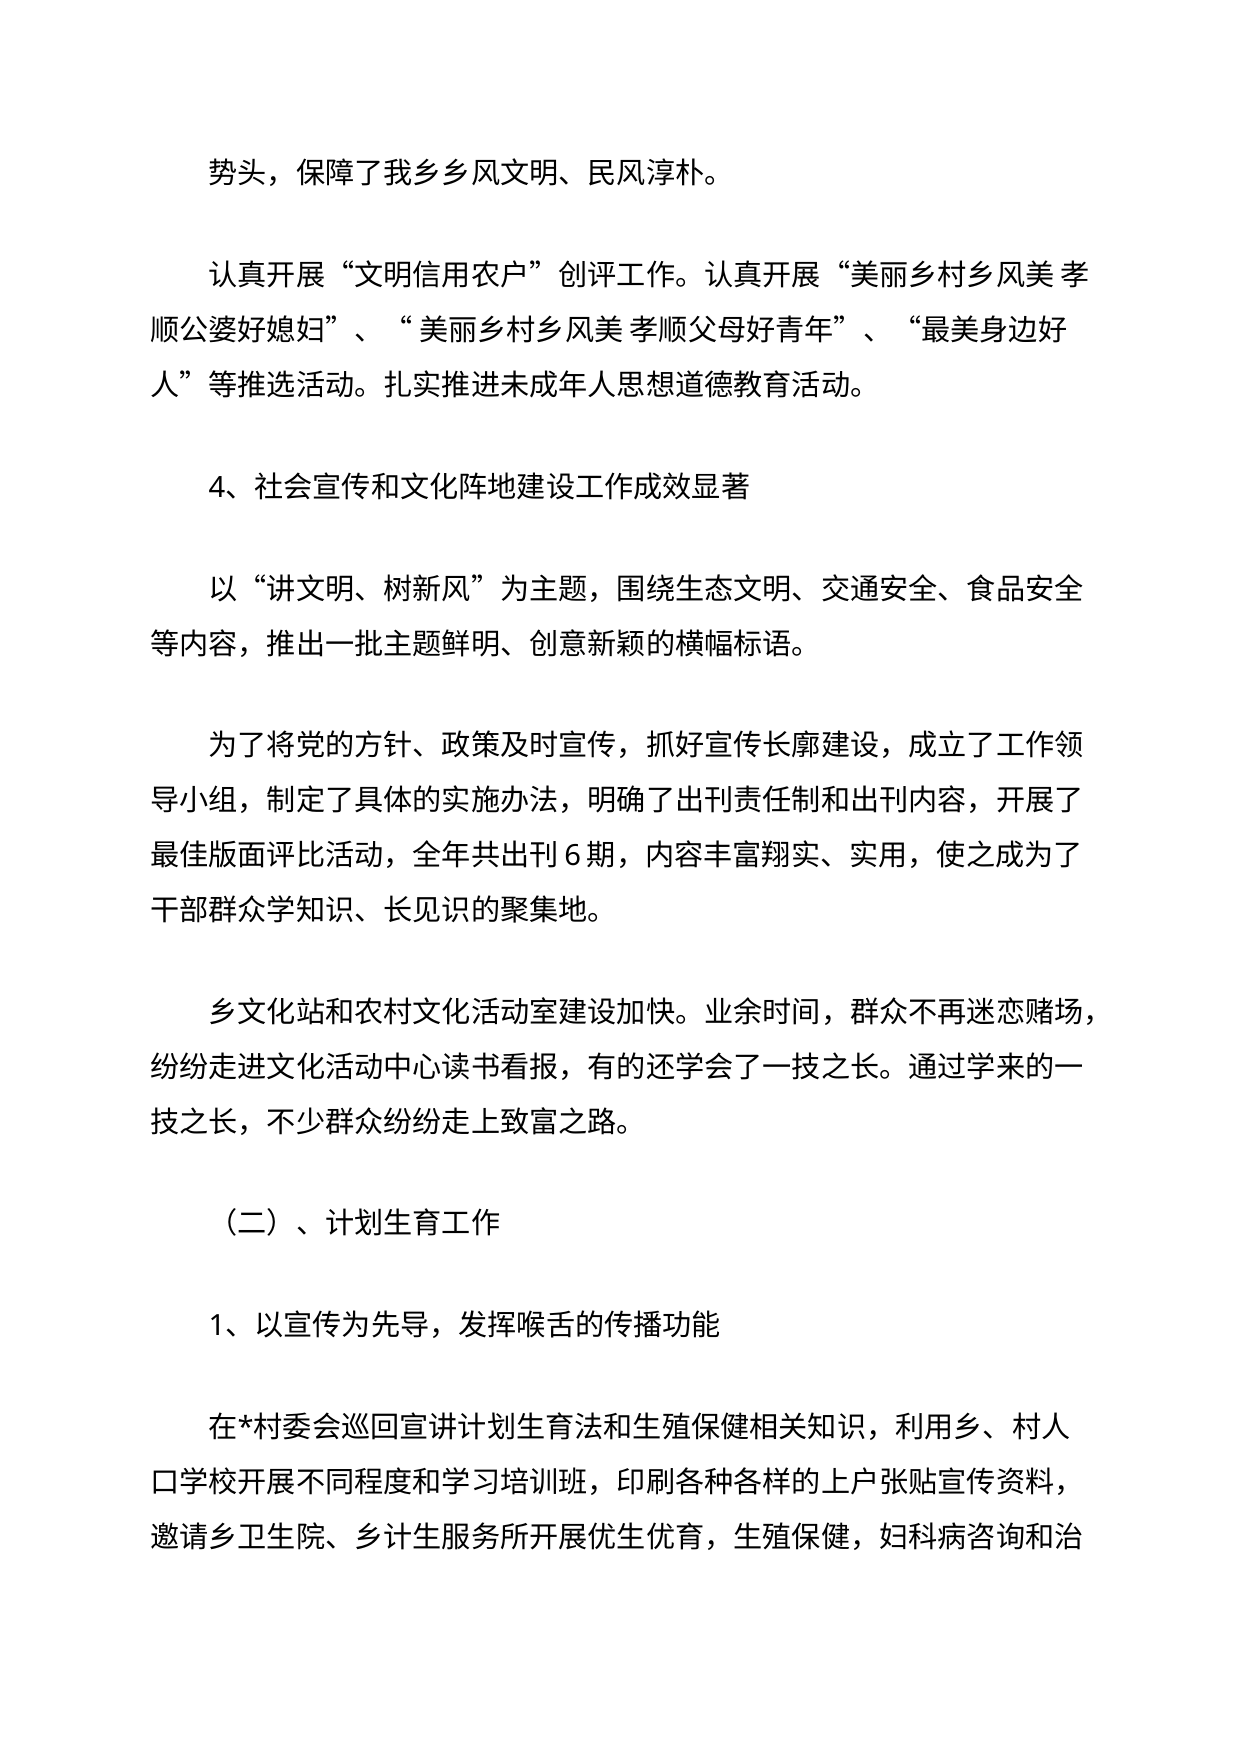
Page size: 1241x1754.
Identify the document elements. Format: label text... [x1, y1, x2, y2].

text 势头，保障了我乡乡风文明、民风淳朴。 [150, 150, 1090, 192]
text （二）、计划生育工作 [150, 1200, 1090, 1242]
text 以“讲文明、树新风”为主题，围绕生态文明、交通安全、食品安全等内容，推出一批主题鲜明、创意新颖的横幅标语。 [150, 565, 1090, 662]
text 1、以宣传为先导，发挥喉舌的传播功能 [150, 1302, 1090, 1344]
text 4、社会宣传和文化阵地建设工作成效显著 [150, 463, 1090, 506]
text 认真开展“文明信用农户”创评工作。认真开展“美丽乡村乡风美 孝顺公婆好媳妇”、“ 美丽乡村乡风美 孝顺父母好青年”、“最美身边好人”等推选活动。扎实推进未成年人思想道德教育活动。 [150, 252, 1090, 404]
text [150, 1404, 1090, 1556]
text 乡文化站和农村文化活动室建设加快。业余时间，群众不再迷恋赌场，纷纷走进文化活动中心读书看报，有的还学会了一技之长。通过学来的一技之长，不少群众纷纷走上致富之路。 [150, 988, 1090, 1141]
text 为了将党的方针、政策及时宣传，抓好宣传长廓建设，成立了工作领导小组，制定了具体的实施办法，明确了出刊责任制和出刊内容，开展了最佳版面评比活动，全年共出刊6期，内容丰富翔实、实用，使之成为了干部群众学知识、长见识的聚集地。 [150, 722, 1090, 929]
